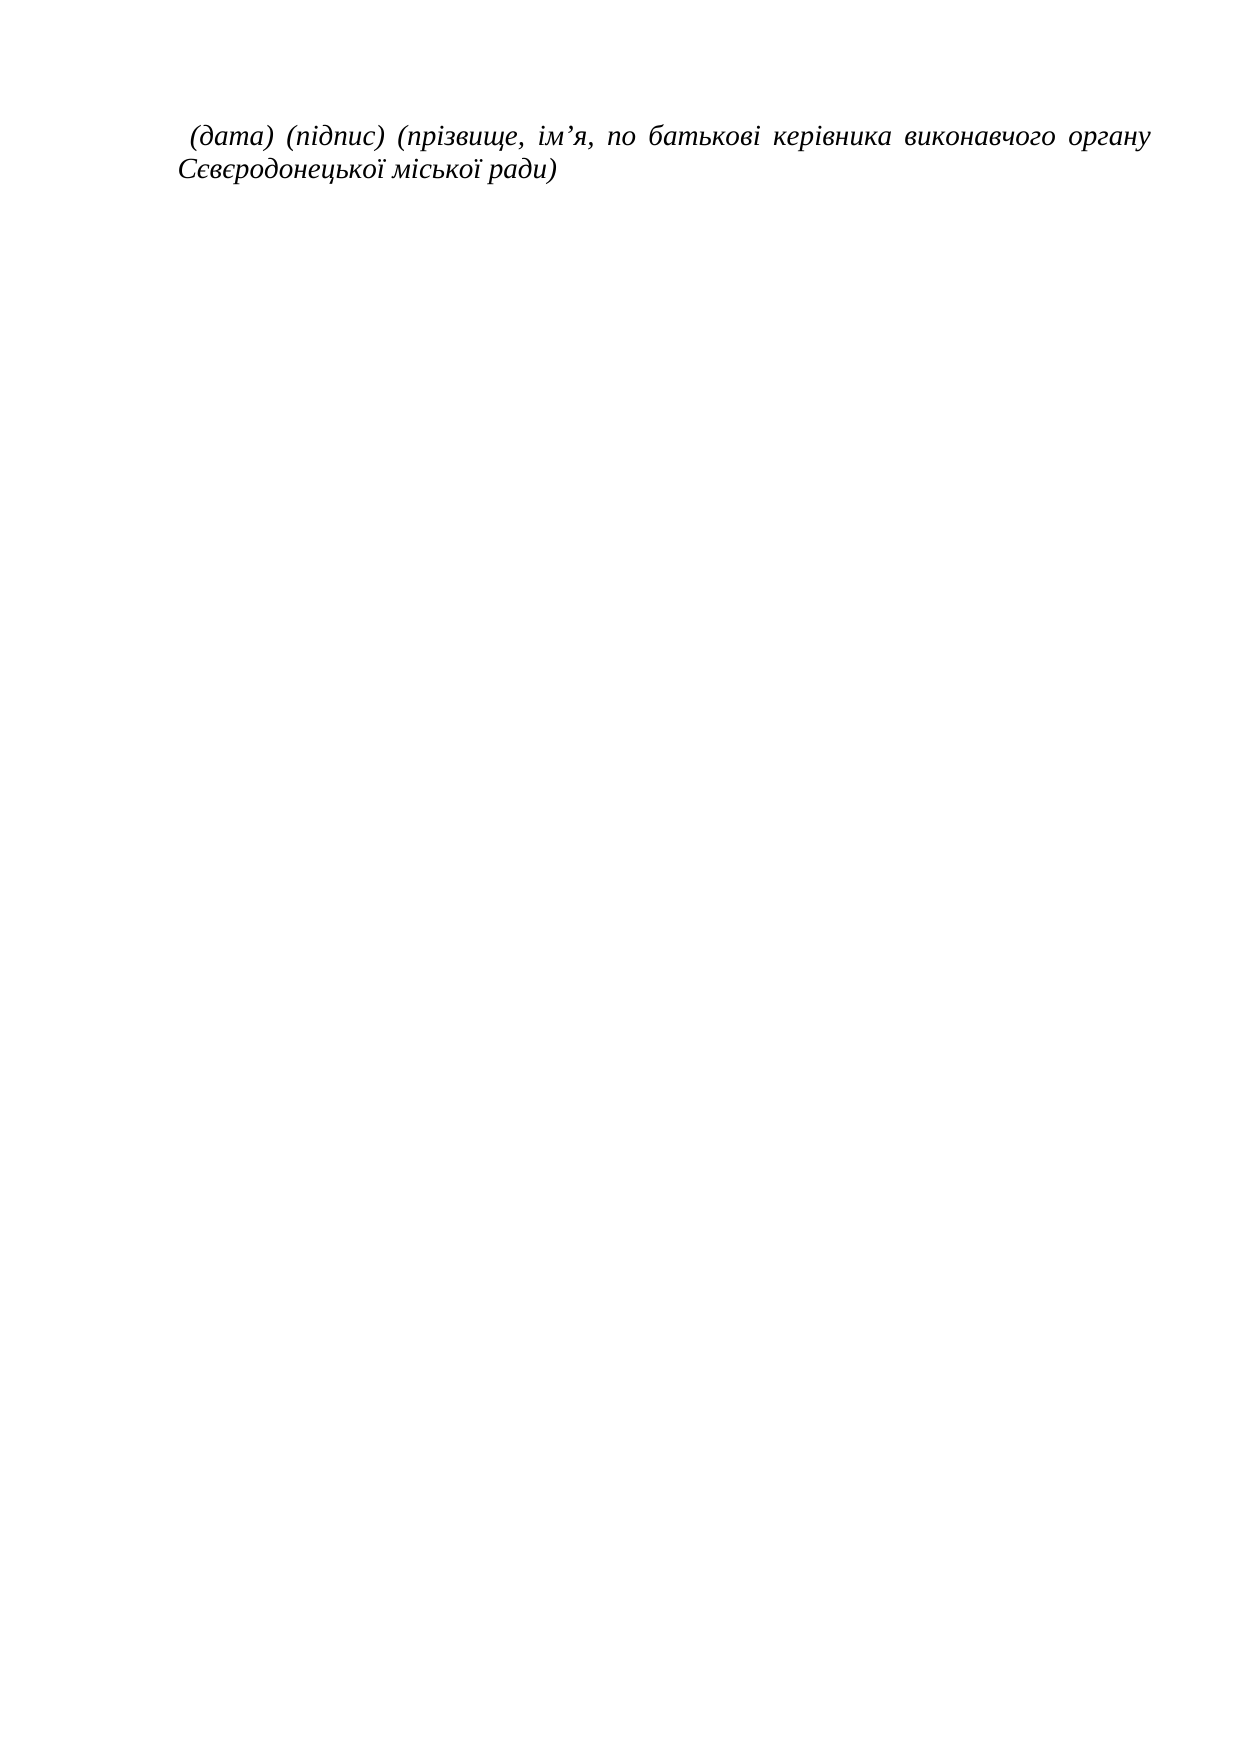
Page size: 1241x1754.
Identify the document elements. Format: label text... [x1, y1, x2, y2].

text (дата) (підпис) (прізвище, ім’я, по батькові керівника виконавчого органу Сєвєродонецької міської ради) [177, 118, 1152, 185]
